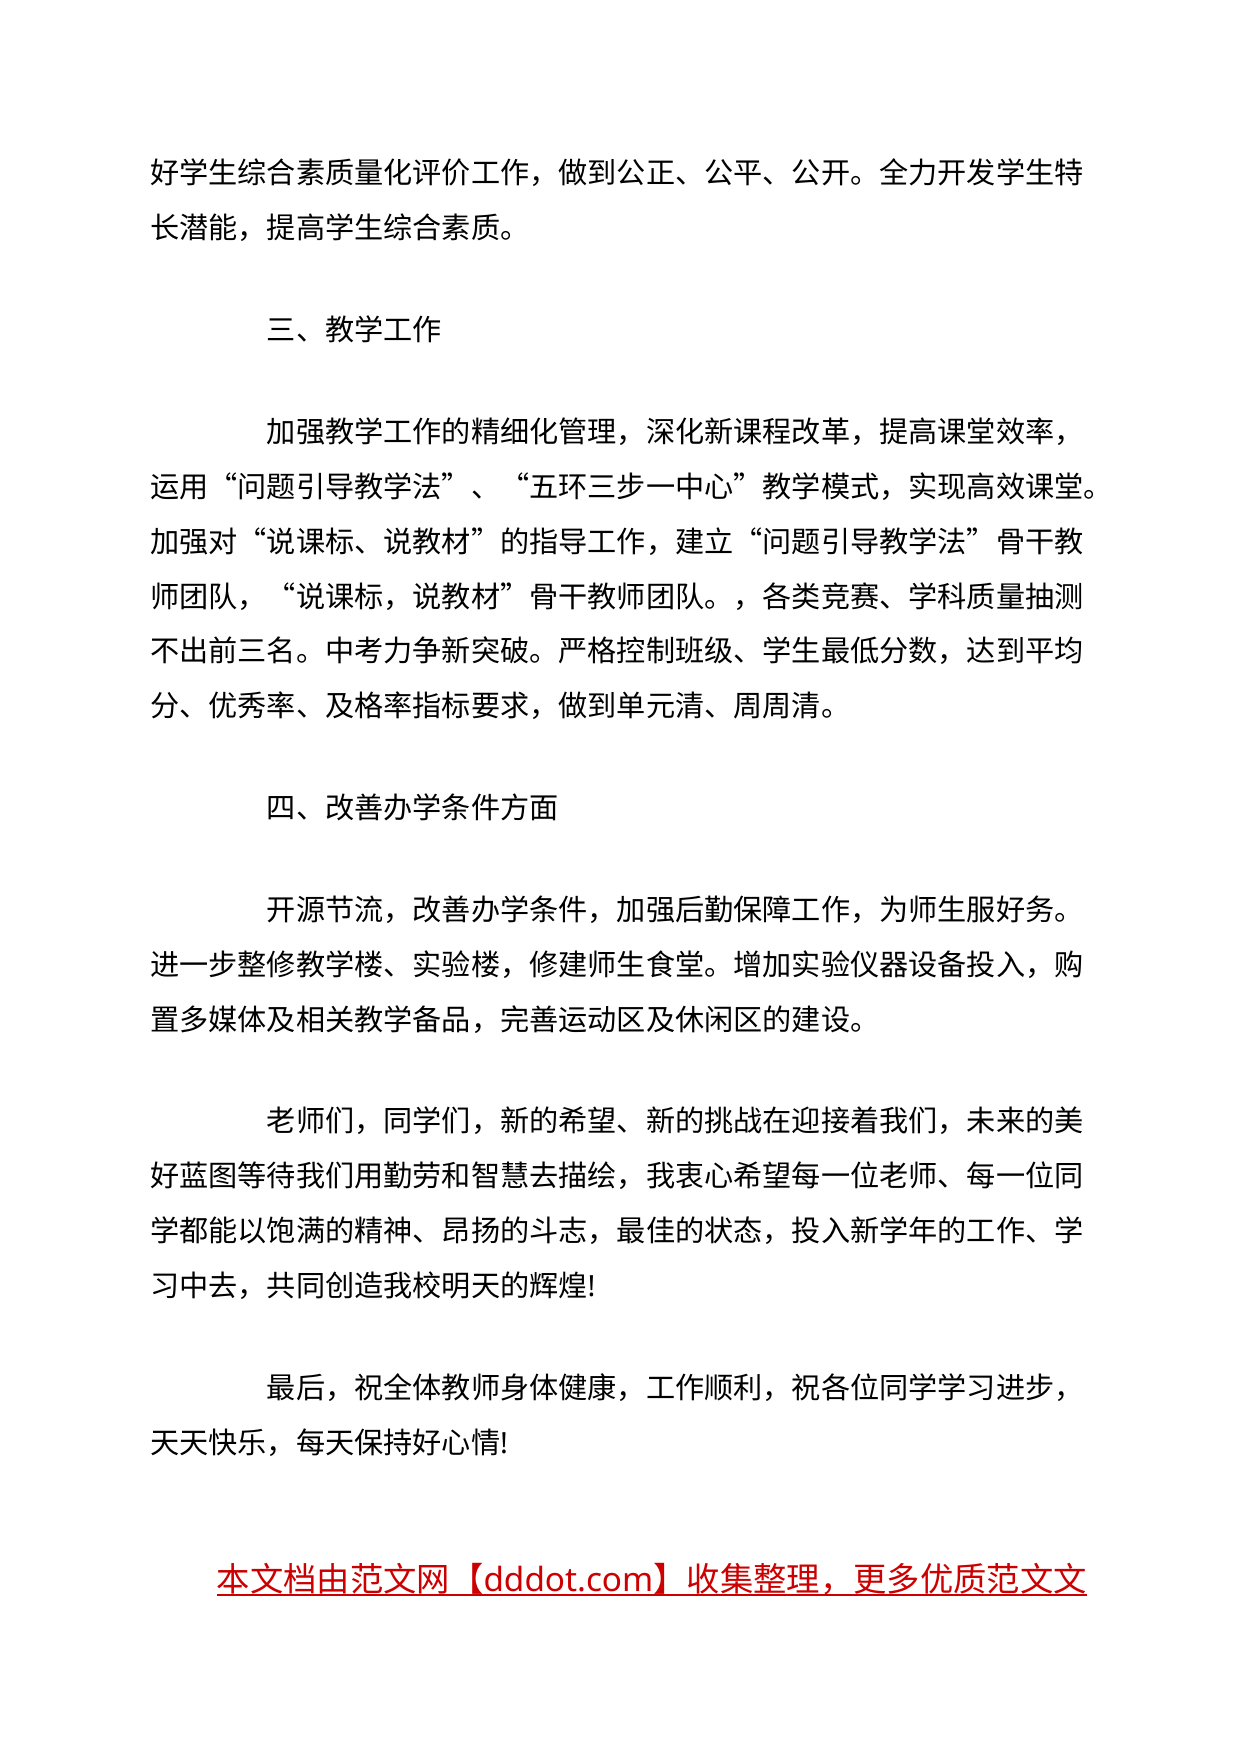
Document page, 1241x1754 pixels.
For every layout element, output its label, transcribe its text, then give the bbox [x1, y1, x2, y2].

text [150, 150, 1090, 247]
text 加强教学工作的精细化管理，深化新课程改革，提高课堂效率，运用“问题引导教学法”、“五环三步一中心”教学模式，实现高效课堂。加强对“说课标、说教材”的指导工作，建立“问题引导教学法”骨干教师团队，“说课标，说教材”骨干教师团队。，各类竞赛、学科质量抽测不出前三名。中考力争新突破。严格控制班级、学生最低分数，达到平均分、优秀率、及格率指标要求，做到单元清、周周清。 [150, 408, 1090, 725]
text 最后，祝全体教师身体健康，工作顺利，祝各位同学学习进步，天天快乐，每天保持好心情! [150, 1365, 1090, 1462]
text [150, 1553, 1090, 1601]
text 老师们，同学们，新的希望、新的挑战在迎接着我们，未来的美好蓝图等待我们用勤劳和智慧去描绘，我衷心希望每一位老师、每一位同学都能以饱满的精神、昂扬的斗志，最佳的状态，投入新学年的工作、学习中去，共同创造我校明天的辉煌! [150, 1098, 1090, 1305]
text 三、教学工作 [150, 307, 1090, 349]
text 四、改善办学条件方面 [150, 785, 1090, 827]
text 开源节流，改善办学条件，加强后勤保障工作，为师生服好务。进一步整修教学楼、实验楼，修建师生食堂。增加实验仪器设备投入，购置多媒体及相关教学备品，完善运动区及休闲区的建设。 [150, 886, 1090, 1038]
